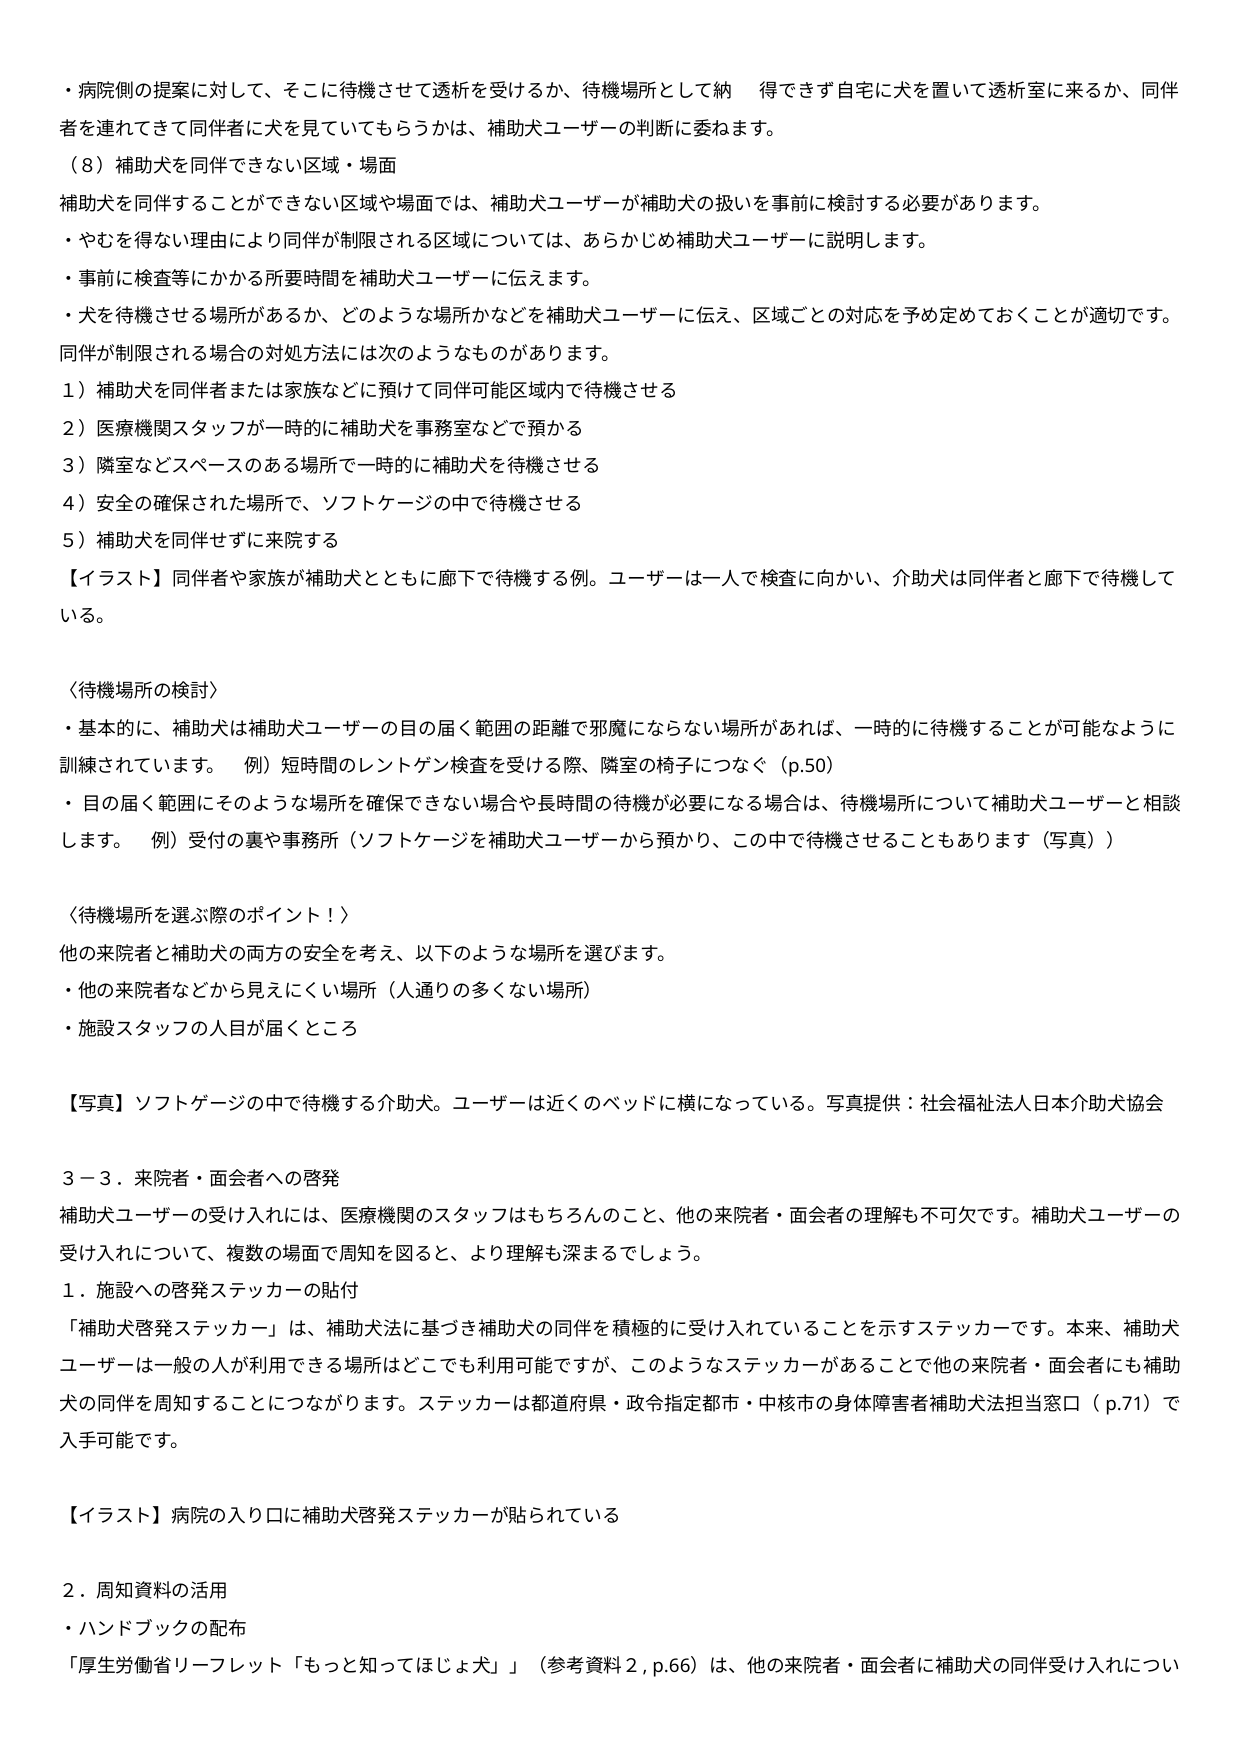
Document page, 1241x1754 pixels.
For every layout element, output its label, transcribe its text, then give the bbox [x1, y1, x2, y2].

text 【イラスト】病院の入り口に補助犬啓発ステッカーが貼られている [59, 1496, 1181, 1533]
text ３－３．来院者・面会者への啓発 [59, 1158, 1181, 1196]
text ・病院側の提案に対して、そこに待機させて透析を受けるか、待機場所として納 得できず自宅に犬を置いて透析室に来るか、同伴者を連れてきて同伴者に犬を見ていてもらうかは、補助犬ユーザーの判断に委ねます。 [59, 71, 1181, 146]
text ・事前に検査等にかかる所要時間を補助犬ユーザーに伝えます。 [59, 258, 1181, 296]
text （８）補助犬を同伴できない区域・場面 [59, 146, 1181, 183]
text ・ハンドブックの配布 [59, 1608, 1181, 1646]
text 〈待機場所を選ぶ際のポイント！〉 [59, 896, 1181, 933]
text ２．周知資料の活用 [59, 1571, 1181, 1608]
text 〈待機場所の検討〉 [59, 671, 1181, 708]
text ・犬を待機させる場所があるか、どのような場所かなどを補助犬ユーザーに伝え、区域ごとの対応を予め定めておくことが適切です。 [59, 296, 1181, 333]
text ４）安全の確保された場所で、ソフトケージの中で待機させる [59, 483, 1181, 521]
text 他の来院者と補助犬の両方の安全を考え、以下のような場所を選びます。 [59, 933, 1181, 971]
text １）補助犬を同伴者または家族などに預けて同伴可能区域内で待機させる [59, 371, 1181, 408]
text 補助犬ユーザーの受け入れには、医療機関のスタッフはもちろんのこと、他の来院者・面会者の理解も不可欠です。補助犬ユーザーの受け入れについて、複数の場面で周知を図ると、より理解も深まるでしょう。 [59, 1196, 1181, 1271]
text ５）補助犬を同伴せずに来院する [59, 521, 1181, 558]
text ・ 目の届く範囲にそのような場所を確保できない場合や長時間の待機が必要になる場合は、待機場所について補助犬ユーザーと相談します。 例）受付の裏や事務所（ソフトケージを補助犬ユーザーから預かり、この中で待機させることもあります（写真）） [59, 783, 1181, 858]
text 補助犬を同伴することができない区域や場面では、補助犬ユーザーが補助犬の扱いを事前に検討する必要があります。 [59, 183, 1181, 221]
text ・他の来院者などから見えにくい場所（人通りの多くない場所） [59, 971, 1181, 1008]
text １．施設への啓発ステッカーの貼付 [59, 1271, 1181, 1308]
text 【イラスト】同伴者や家族が補助犬とともに廊下で待機する例。ユーザーは一人で検査に向かい、介助犬は同伴者と廊下で待機している。 [59, 558, 1181, 633]
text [59, 1646, 1181, 1683]
text ２）医療機関スタッフが一時的に補助犬を事務室などで預かる [59, 408, 1181, 446]
text ・施設スタッフの人目が届くところ [59, 1008, 1181, 1046]
text 「補助犬啓発ステッカー」は、補助犬法に基づき補助犬の同伴を積極的に受け入れていることを示すステッカーです。本来、補助犬ユーザーは一般の人が利用できる場所はどこでも利用可能ですが、このようなステッカーがあることで他の来院者・面会者にも補助犬の同伴を周知することにつながります。ステッカーは都道府県・政令指定都市・中核市の身体障害者補助犬法担当窓口（p.71）で入手可能です。 [59, 1308, 1181, 1458]
text ・やむを得ない理由により同伴が制限される区域については、あらかじめ補助犬ユーザーに説明します。 [59, 221, 1181, 258]
text 【写真】ソフトゲージの中で待機する介助犬。ユーザーは近くのベッドに横になっている。写真提供：社会福祉法人日本介助犬協会 [59, 1083, 1181, 1121]
text ・基本的に、補助犬は補助犬ユーザーの目の届く範囲の距離で邪魔にならない場所があれば、一時的に待機することが可能なように訓練されています。 例）短時間のレントゲン検査を受ける際、隣室の椅子につなぐ（p.50） [59, 708, 1181, 783]
text ３）隣室などスペースのある場所で一時的に補助犬を待機させる [59, 446, 1181, 483]
text 同伴が制限される場合の対処方法には次のようなものがあります。 [59, 333, 1181, 371]
